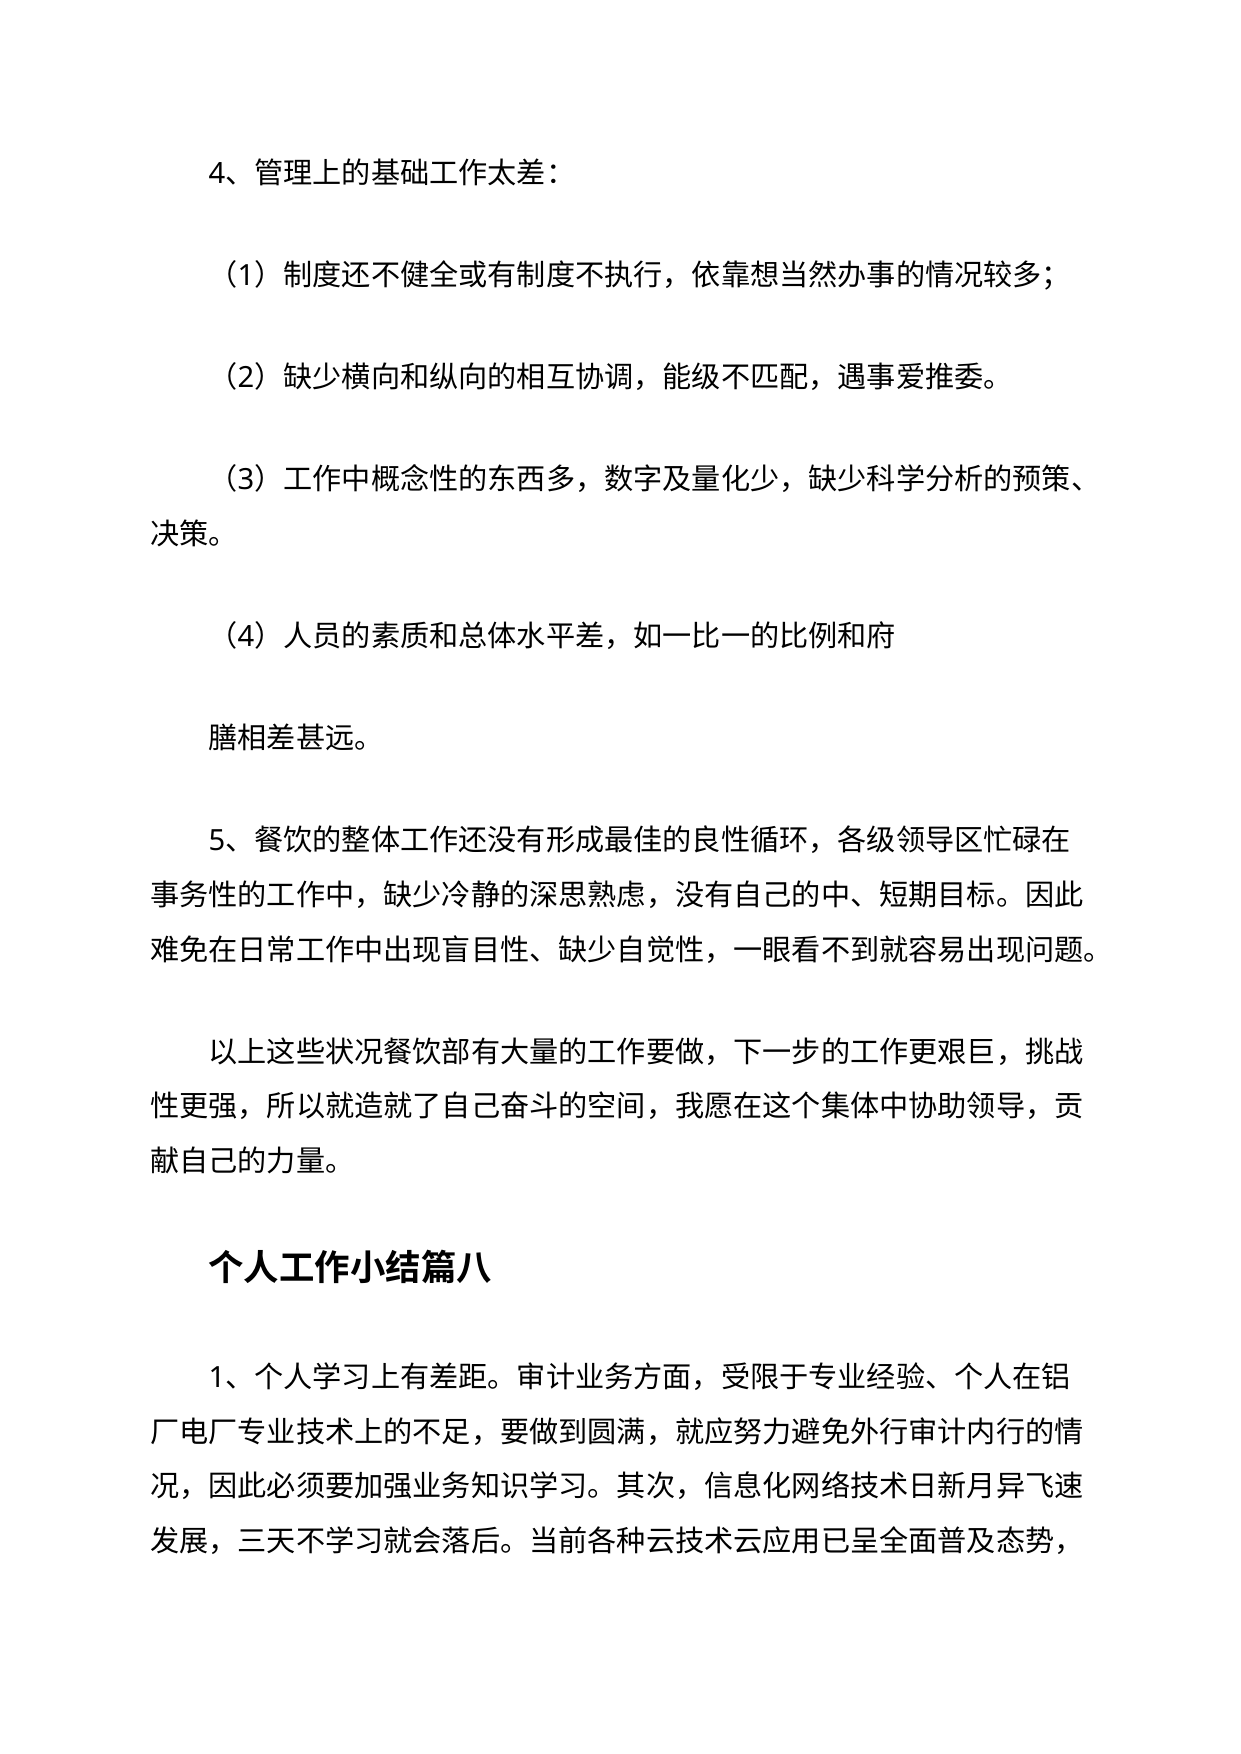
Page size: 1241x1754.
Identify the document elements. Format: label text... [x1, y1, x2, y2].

text 以上这些状况餐饮部有大量的工作要做，下一步的工作更艰巨，挑战性更强，所以就造就了自己奋斗的空间，我愿在这个集体中协助领导，贡献自己的力量。 [150, 1028, 1090, 1180]
text （3）工作中概念性的东西多，数字及量化少，缺少科学分析的预策、决策。 [150, 456, 1090, 553]
text （2）缺少横向和纵向的相互协调，能级不匹配，遇事爱推委。 [150, 354, 1090, 396]
text 5、餐饮的整体工作还没有形成最佳的良性循环，各级领导区忙碌在事务性的工作中，缺少冷静的深思熟虑，没有自己的中、短期目标。因此难免在日常工作中出现盲目性、缺少自觉性，一眼看不到就容易出现问题。 [150, 816, 1090, 969]
text 膳相差甚远。 [150, 715, 1090, 757]
text （4）人员的素质和总体水平差，如一比一的比例和府 [150, 613, 1090, 655]
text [150, 1353, 1090, 1560]
text （1）制度还不健全或有制度不执行，依靠想当然办事的情况较多； [150, 252, 1090, 294]
text 4、管理上的基础工作太差： [150, 150, 1090, 192]
text 个人工作小结篇八 [150, 1240, 1090, 1291]
